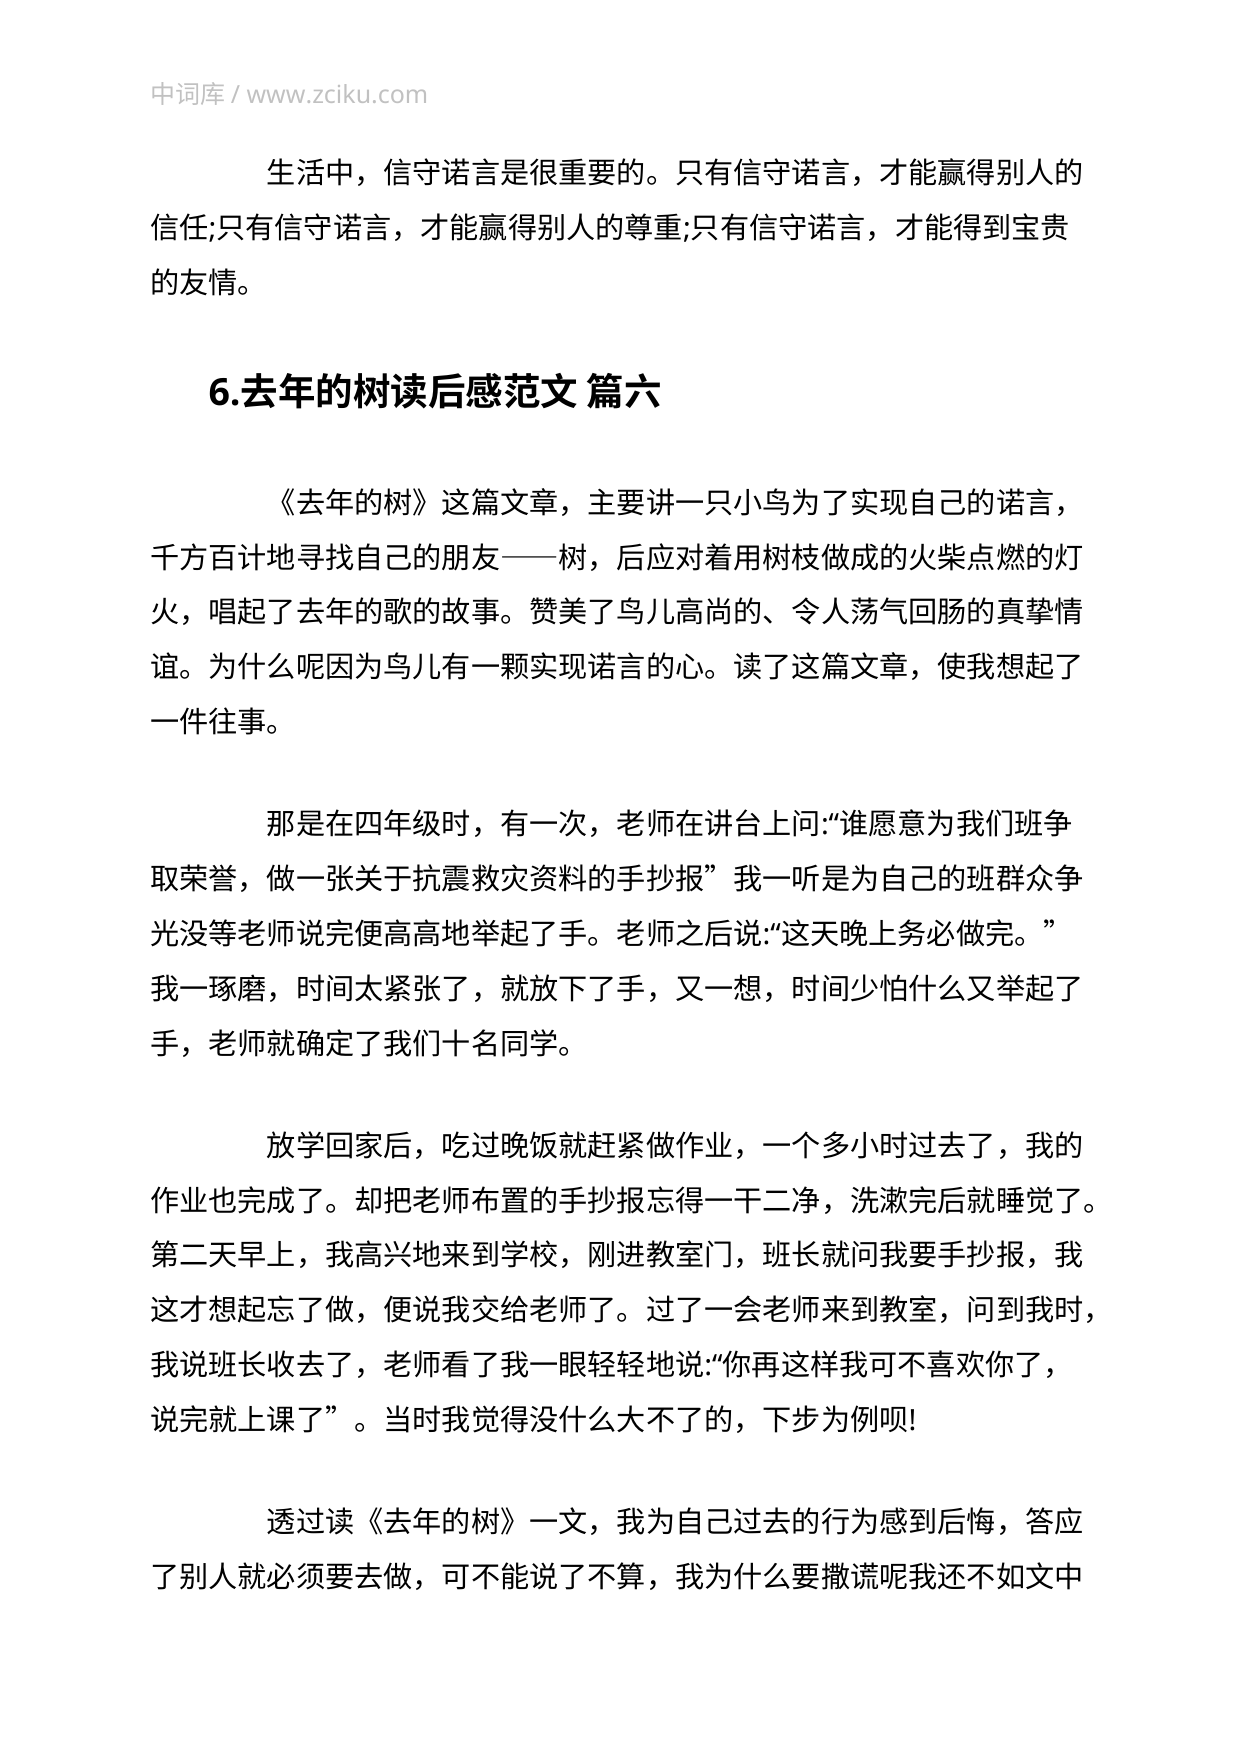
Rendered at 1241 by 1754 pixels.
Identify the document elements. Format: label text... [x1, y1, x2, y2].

text 那是在四年级时，有一次，老师在讲台上问:“谁愿意为我们班争取荣誉，做一张关于抗震救灾资料的手抄报”我一听是为自己的班群众争光没等老师说完便高高地举起了手。老师之后说:“这天晚上务必做完。”我一琢磨，时间太紧张了，就放下了手，又一想，时间少怕什么又举起了手，老师就确定了我们十名同学。 [150, 801, 1090, 1063]
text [150, 1499, 1090, 1596]
text 6.去年的树读后感范文 篇六 [150, 362, 1090, 416]
text 放学回家后，吃过晚饭就赶紧做作业，一个多小时过去了，我的作业也完成了。却把老师布置的手抄报忘得一干二净，洗漱完后就睡觉了。第二天早上，我高兴地来到学校，刚进教室门，班长就问我要手抄报，我这才想起忘了做，便说我交给老师了。过了一会老师来到教室，问到我时，我说班长收去了，老师看了我一眼轻轻地说:“你再这样我可不喜欢你了，说完就上课了”。当时我觉得没什么大不了的，下步为例呗! [150, 1122, 1090, 1439]
text 生活中，信守诺言是很重要的。只有信守诺言，才能赢得别人的信任;只有信守诺言，才能赢得别人的尊重;只有信守诺言，才能得到宝贵的友情。 [150, 150, 1090, 302]
text 《去年的树》这篇文章，主要讲一只小鸟为了实现自己的诺言，千方百计地寻找自己的朋友——树，后应对着用树枝做成的火柴点燃的灯火，唱起了去年的歌的故事。赞美了鸟儿高尚的、令人荡气回肠的真挚情谊。为什么呢因为鸟儿有一颗实现诺言的心。读了这篇文章，使我想起了一件往事。 [150, 479, 1090, 741]
